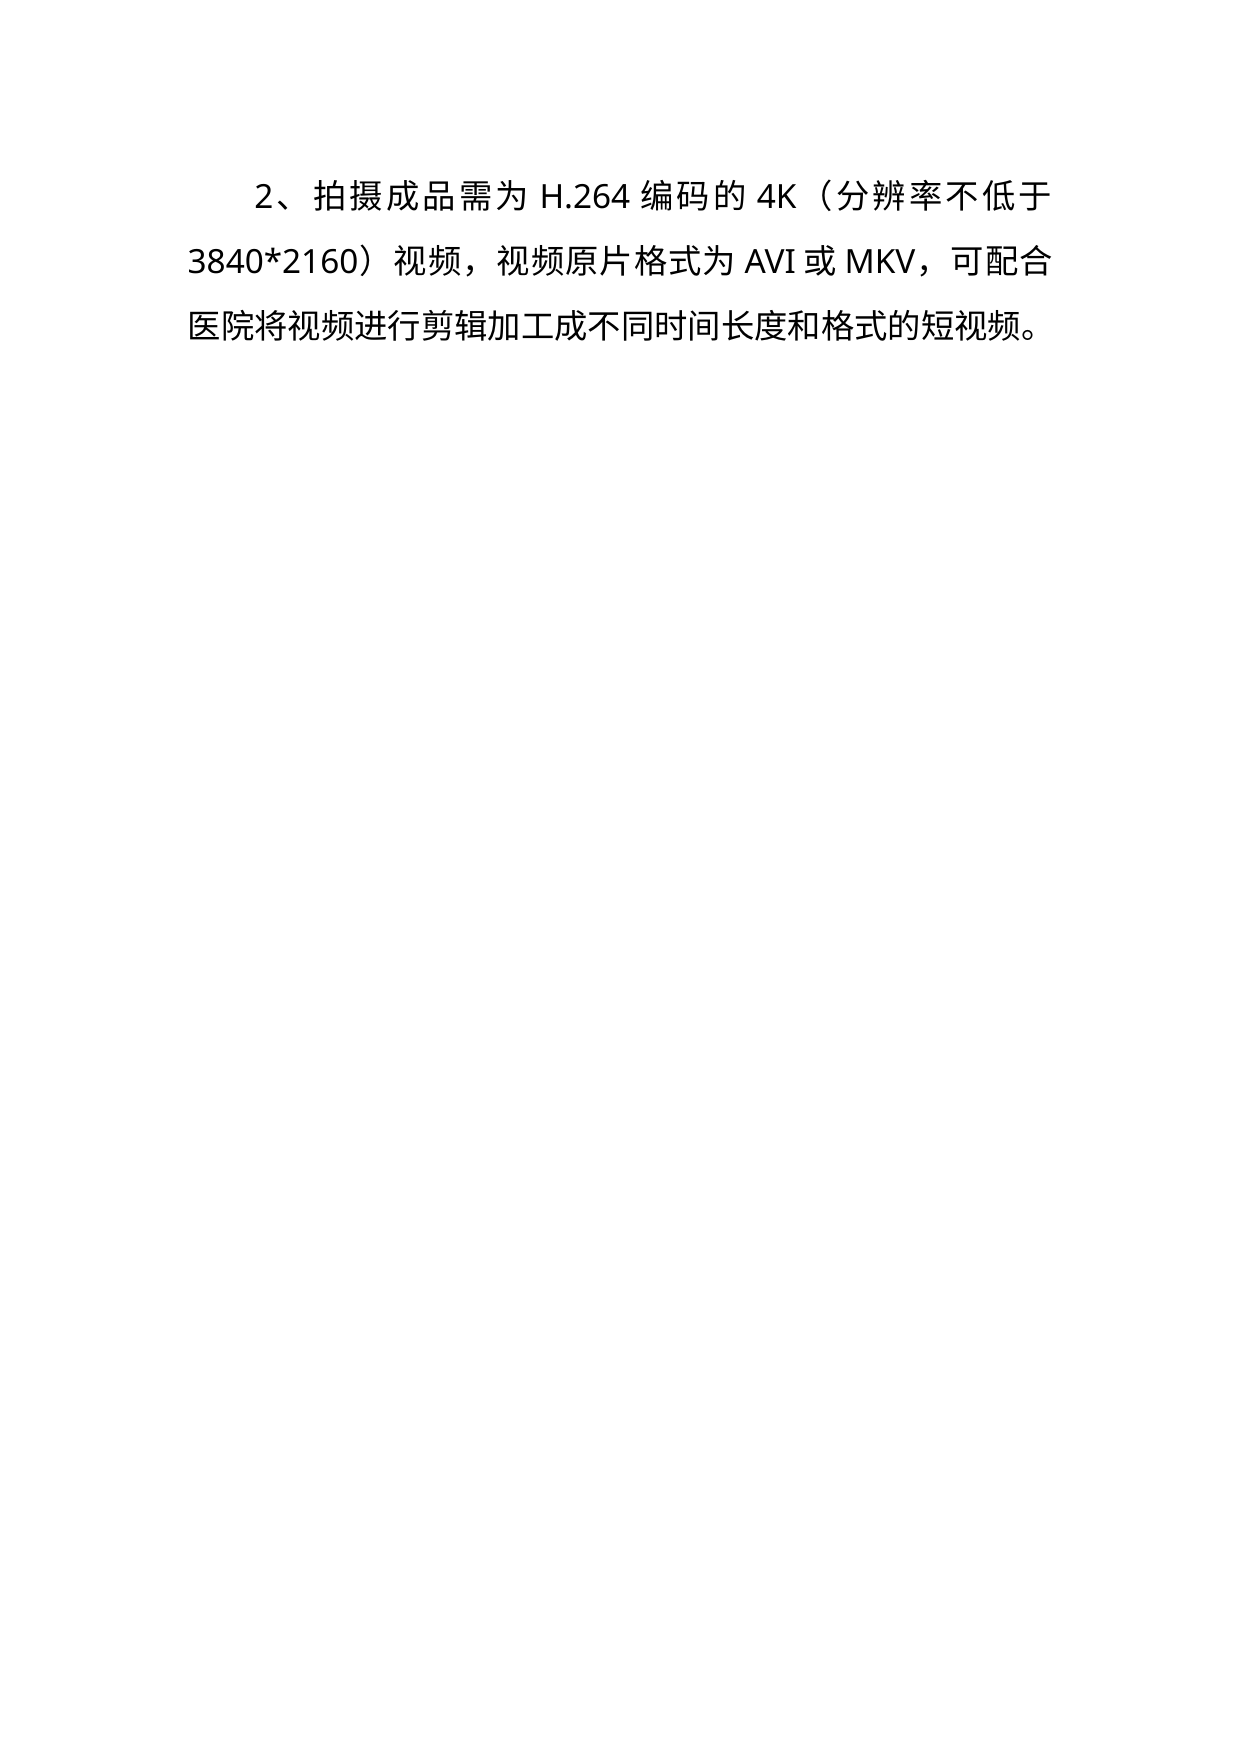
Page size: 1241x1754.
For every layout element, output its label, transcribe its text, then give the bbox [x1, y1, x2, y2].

text 2、拍摄成品需为H.264编码的4K（分辨率不低于3840*2160）视频，视频原片格式为AVI或MKV，可配合医院将视频进行剪辑加工成不同时间长度和格式的短视频。 [187, 162, 1053, 357]
